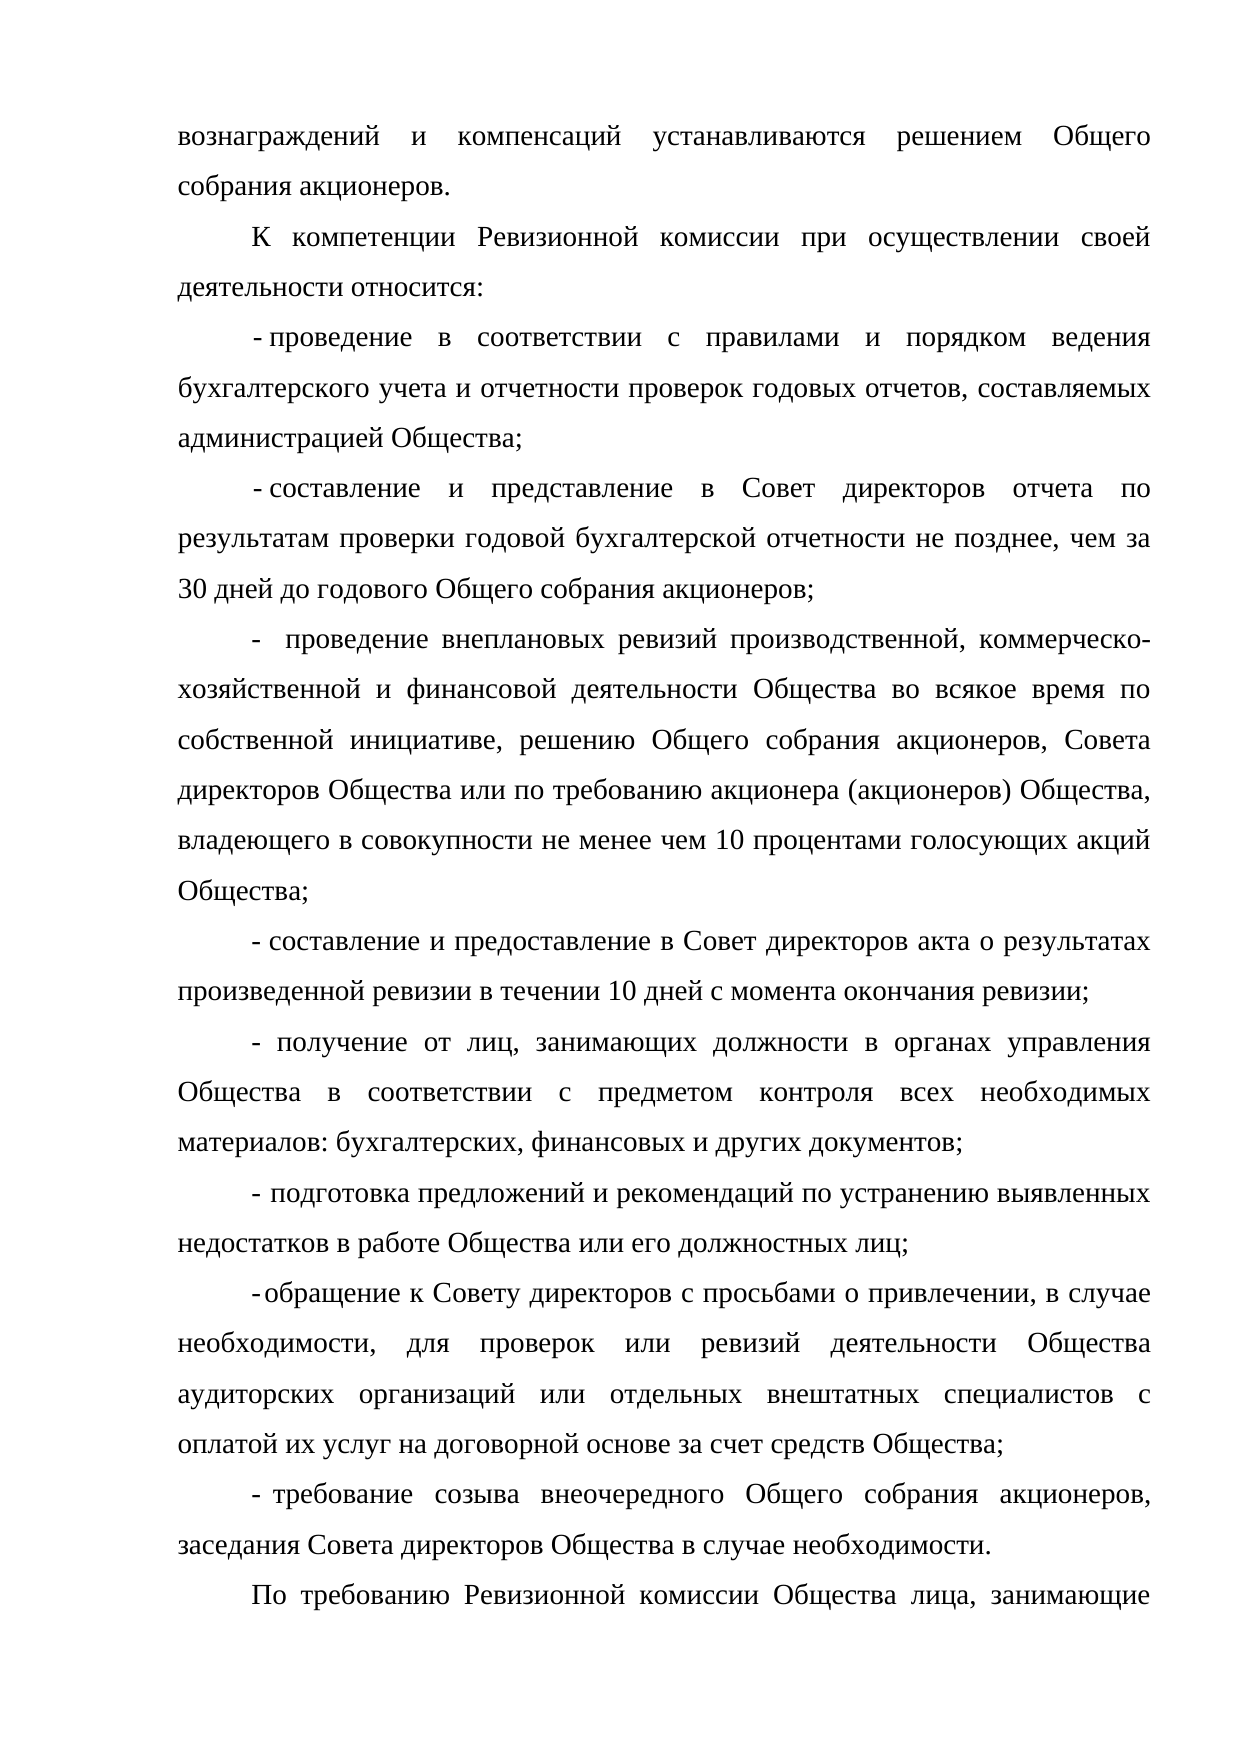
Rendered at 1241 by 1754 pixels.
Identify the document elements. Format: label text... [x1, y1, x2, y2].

list проведение в соответствии с правилами и порядком ведения бухгалтерского учета и отчетности проверок годовых отчетов, составляемых администрацией Общества; [178, 319, 1152, 453]
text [177, 1577, 1152, 1611]
text - получение от лиц, занимающих должности в органах управления Общества в соответствии с предметом контроля всех необходимых материалов: бухгалтерских, финансовых и других документов; [177, 1024, 1152, 1158]
text - требование созыва внеочередного Общего собрания акционеров, заседания Совета директоров Общества в случае необходимости. [177, 1477, 1152, 1560]
text К компетенции Ревизионной комиссии при осуществлении своей деятельности относится: [177, 219, 1152, 303]
text - подготовка предложений и рекомендаций по устранению выявленных недостатков в работе Общества или его должностных лиц; [177, 1175, 1152, 1258]
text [177, 118, 1152, 202]
text - обращение к Совету директоров с просьбами о привлечении, в случае необходимости, для проверок или ревизий деятельности Общества аудиторских организаций или отдельных внештатных специалистов с оплатой их услуг на договорной основе за счет средств Общества; [177, 1275, 1152, 1460]
text - проведение внеплановых ревизий производственной, коммерческо-хозяйственной и финансовой деятельности Общества во всякое время по собственной инициативе, решению Общего собрания акционеров, Совета директоров Общества или по требованию акционера (акционеров) Общества, владеющего в совокупности не менее чем 10 процентами голосующих акций Общества; [177, 621, 1152, 906]
text - составление и предоставление в Совет директоров акта о результатах произведенной ревизии в течении 10 дней с момента окончания ревизии; [177, 923, 1152, 1007]
list составление и представление в Совет директоров отчета по результатам проверки годовой бухгалтерской отчетности не позднее, чем за 30 дней до годового Общего собрания акционеров; [178, 470, 1152, 604]
